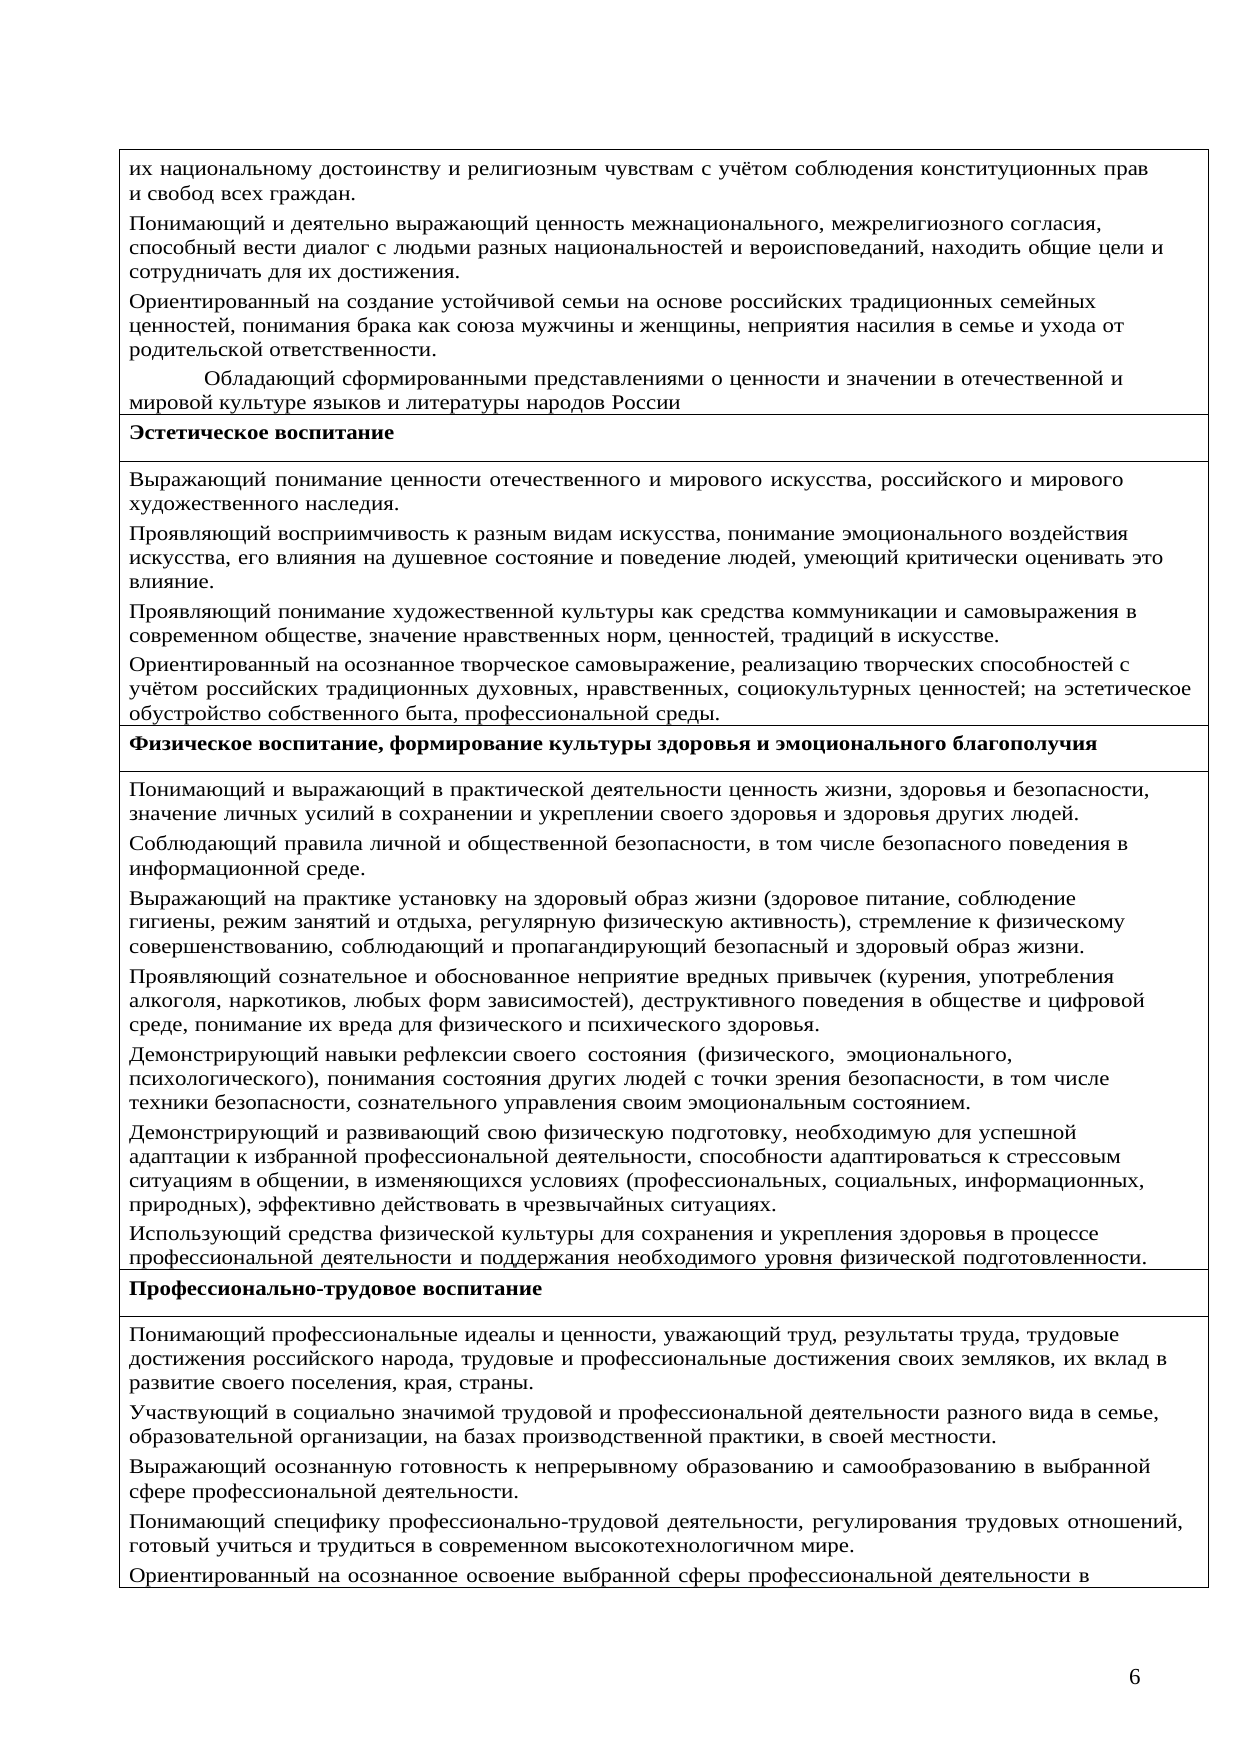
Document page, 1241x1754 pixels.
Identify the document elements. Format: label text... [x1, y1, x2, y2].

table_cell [120, 1317, 1208, 1587]
table_cell Эстетическое воспитание [120, 415, 1208, 461]
table_cell Физическое воспитание, формирование культуры здоровья и эмоционального благополучия [120, 726, 1208, 771]
table_cell Понимающий и выражающий в практической деятельности ценность жизни, здоровья и безопасности, значение личных усилий в сохранении и укреплении своего здоровья и здоровья других людей. Соблюдающий правила личной и общественной безопасности, в том числе безопасного поведения в информационной среде. Выражающий на практике установку на здоровый образ жизни (здоровое питание, соблюдение гигиены, режим занятий и отдыха, регулярную физическую активность), стремление к физическому совершенствованию, соблюдающий и пропагандирующий безопасный и здоровый образ жизни. Проявляющий сознательное и обоснованное неприятие вредных привычек (курения, употребления алкоголя, наркотиков, любых форм зависимостей), деструктивного поведения в обществе и цифровой среде, понимание их вреда для физического и психического здоровья. Демонстрирующий навыки рефлексии своего состояния (физического, эмоционального, психологического), понимания состояния других людей с точки зрения безопасности, в том числе техники безопасности, сознательного управления своим эмоциональным состоянием. Демонстрирующий и развивающий свою физическую подготовку, необходимую для успешной адаптации к избранной профессиональной деятельности, способности адаптироваться к стрессовым ситуациям в общении, в изменяющихся условиях (профессиональных, социальных, информационных, природных), эффективно действовать в чрезвычайных ситуациях. Использующий средства физической культуры для сохранения и укрепления здоровья в процессе профессиональной деятельности и поддержания необходимого уровня физической подготовленности. [120, 772, 1208, 1269]
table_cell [120, 150, 1208, 414]
table_cell Профессионально-трудовое воспитание [120, 1270, 1208, 1316]
table_cell Выражающий понимание ценности отечественного и мирового искусства, российского и мирового художественного наследия. Проявляющий восприимчивость к разным видам искусства, понимание эмоционального воздействия искусства, его влияния на душевное состояние и поведение людей, умеющий критически оценивать это влияние. Проявляющий понимание художественной культуры как средства коммуникации и самовыражения в современном обществе, значение нравственных норм, ценностей, традиций в искусстве. Ориентированный на осознанное творческое самовыражение, реализацию творческих способностей с учётом российских традиционных духовных, нравственных, социокультурных ценностей; на эстетическое обустройство собственного быта, профессиональной среды. [120, 462, 1208, 724]
